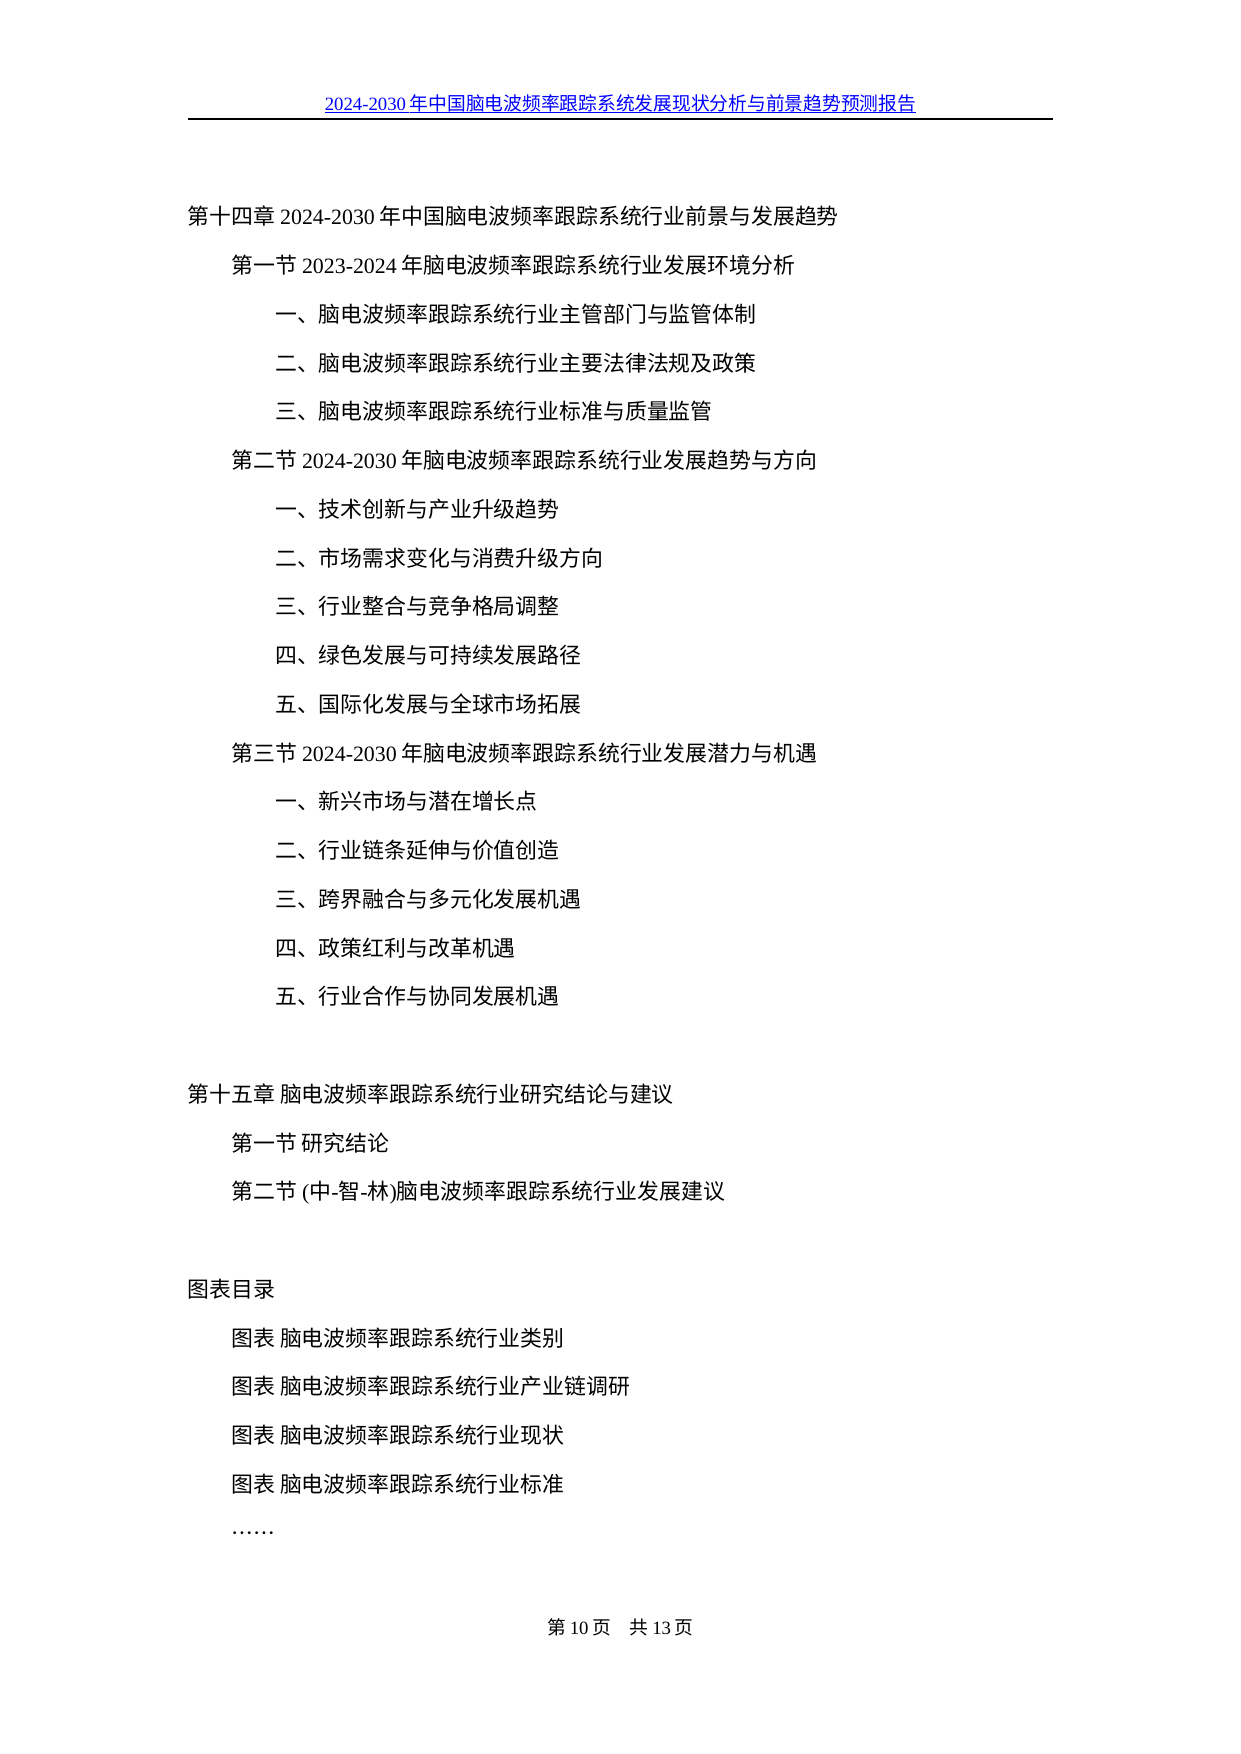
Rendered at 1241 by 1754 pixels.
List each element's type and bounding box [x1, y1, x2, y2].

text [187, 150, 1053, 1548]
